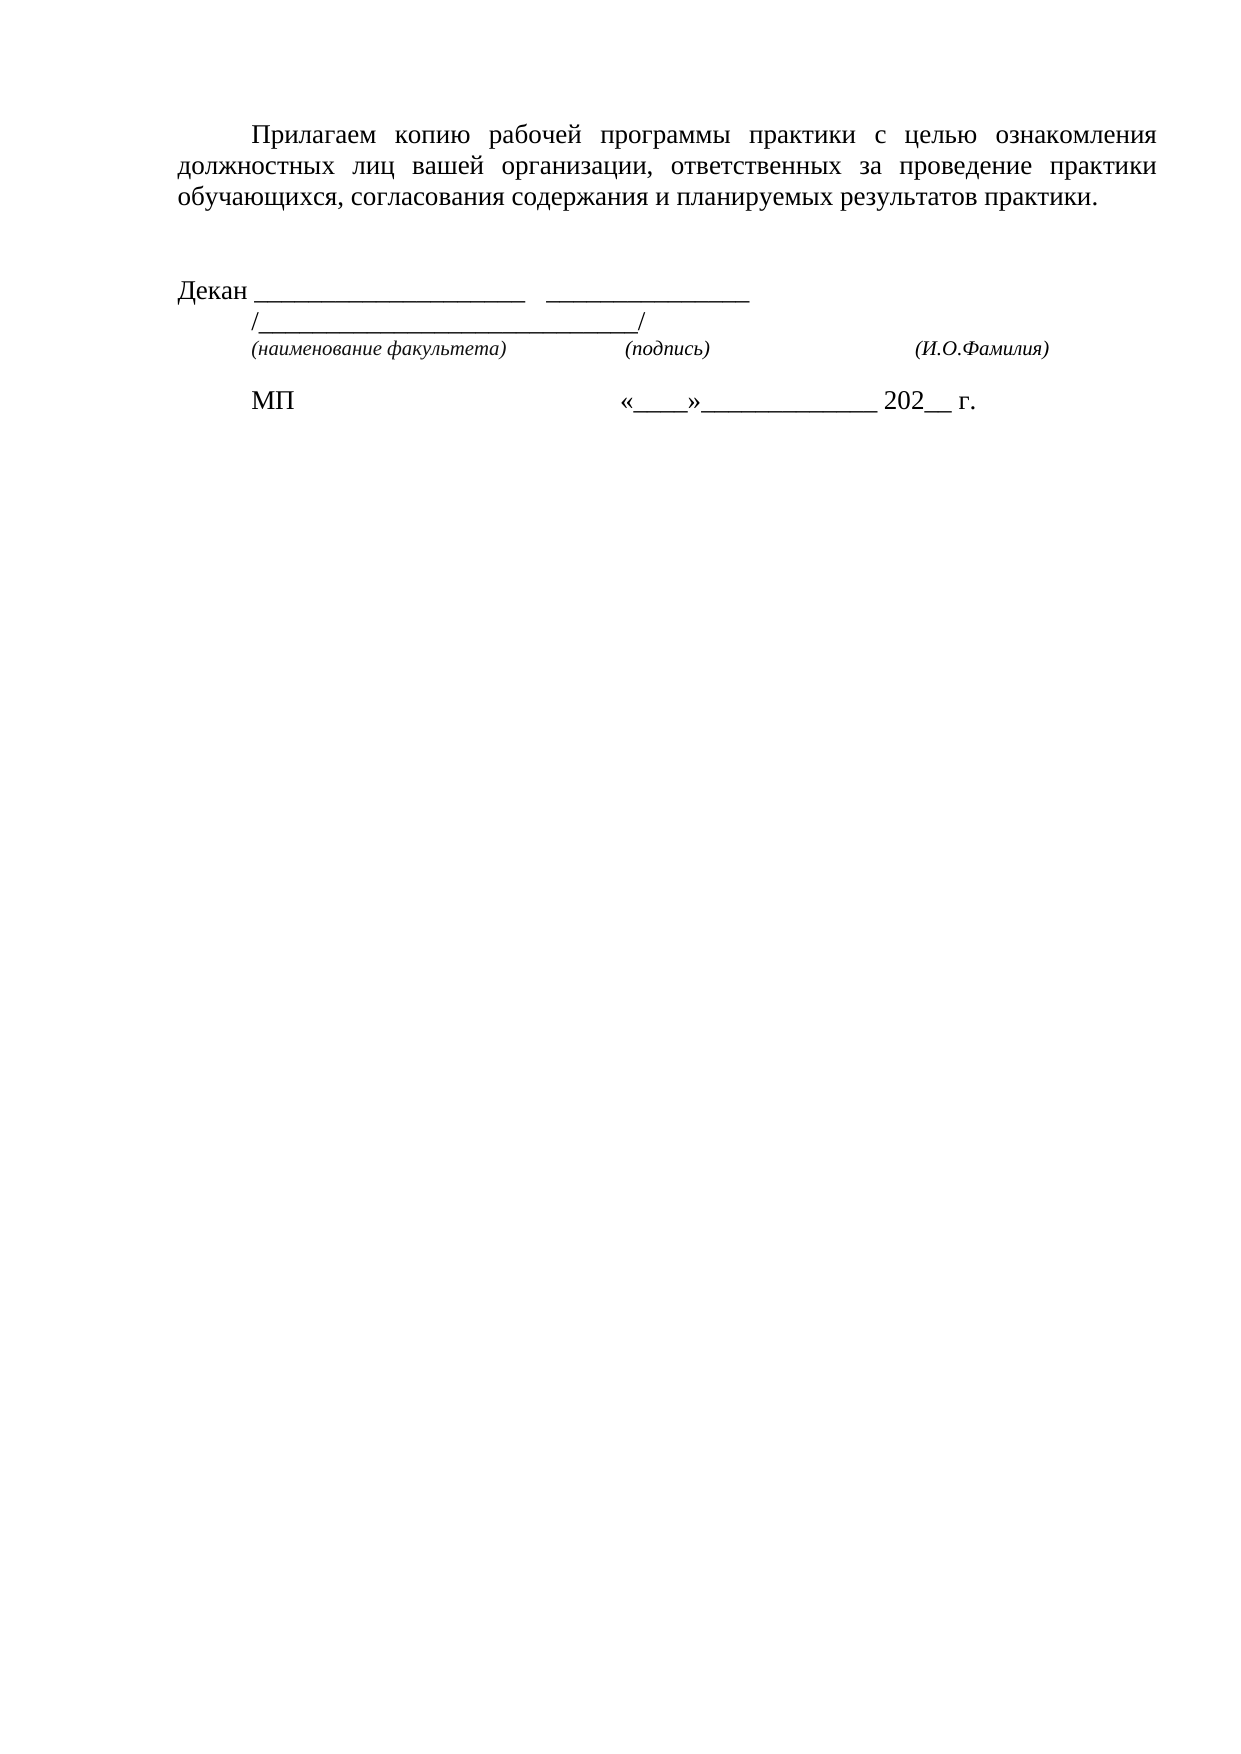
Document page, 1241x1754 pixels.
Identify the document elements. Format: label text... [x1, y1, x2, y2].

text (наименование факультета) (подпись) (И.О.Фамилия) [177, 336, 1152, 360]
text Декан ____________________ _______________ /____________________________/ [177, 274, 1152, 336]
table_header Прилагаем копию рабочей программы практики с целью ознакомления должностных лиц вашей организации, ответственных за проведение практики обучающихся, согласования содержания и планируемых результатов практики. [166, 118, 1169, 243]
text МП «____»_____________ 202__ г. [177, 384, 1152, 415]
